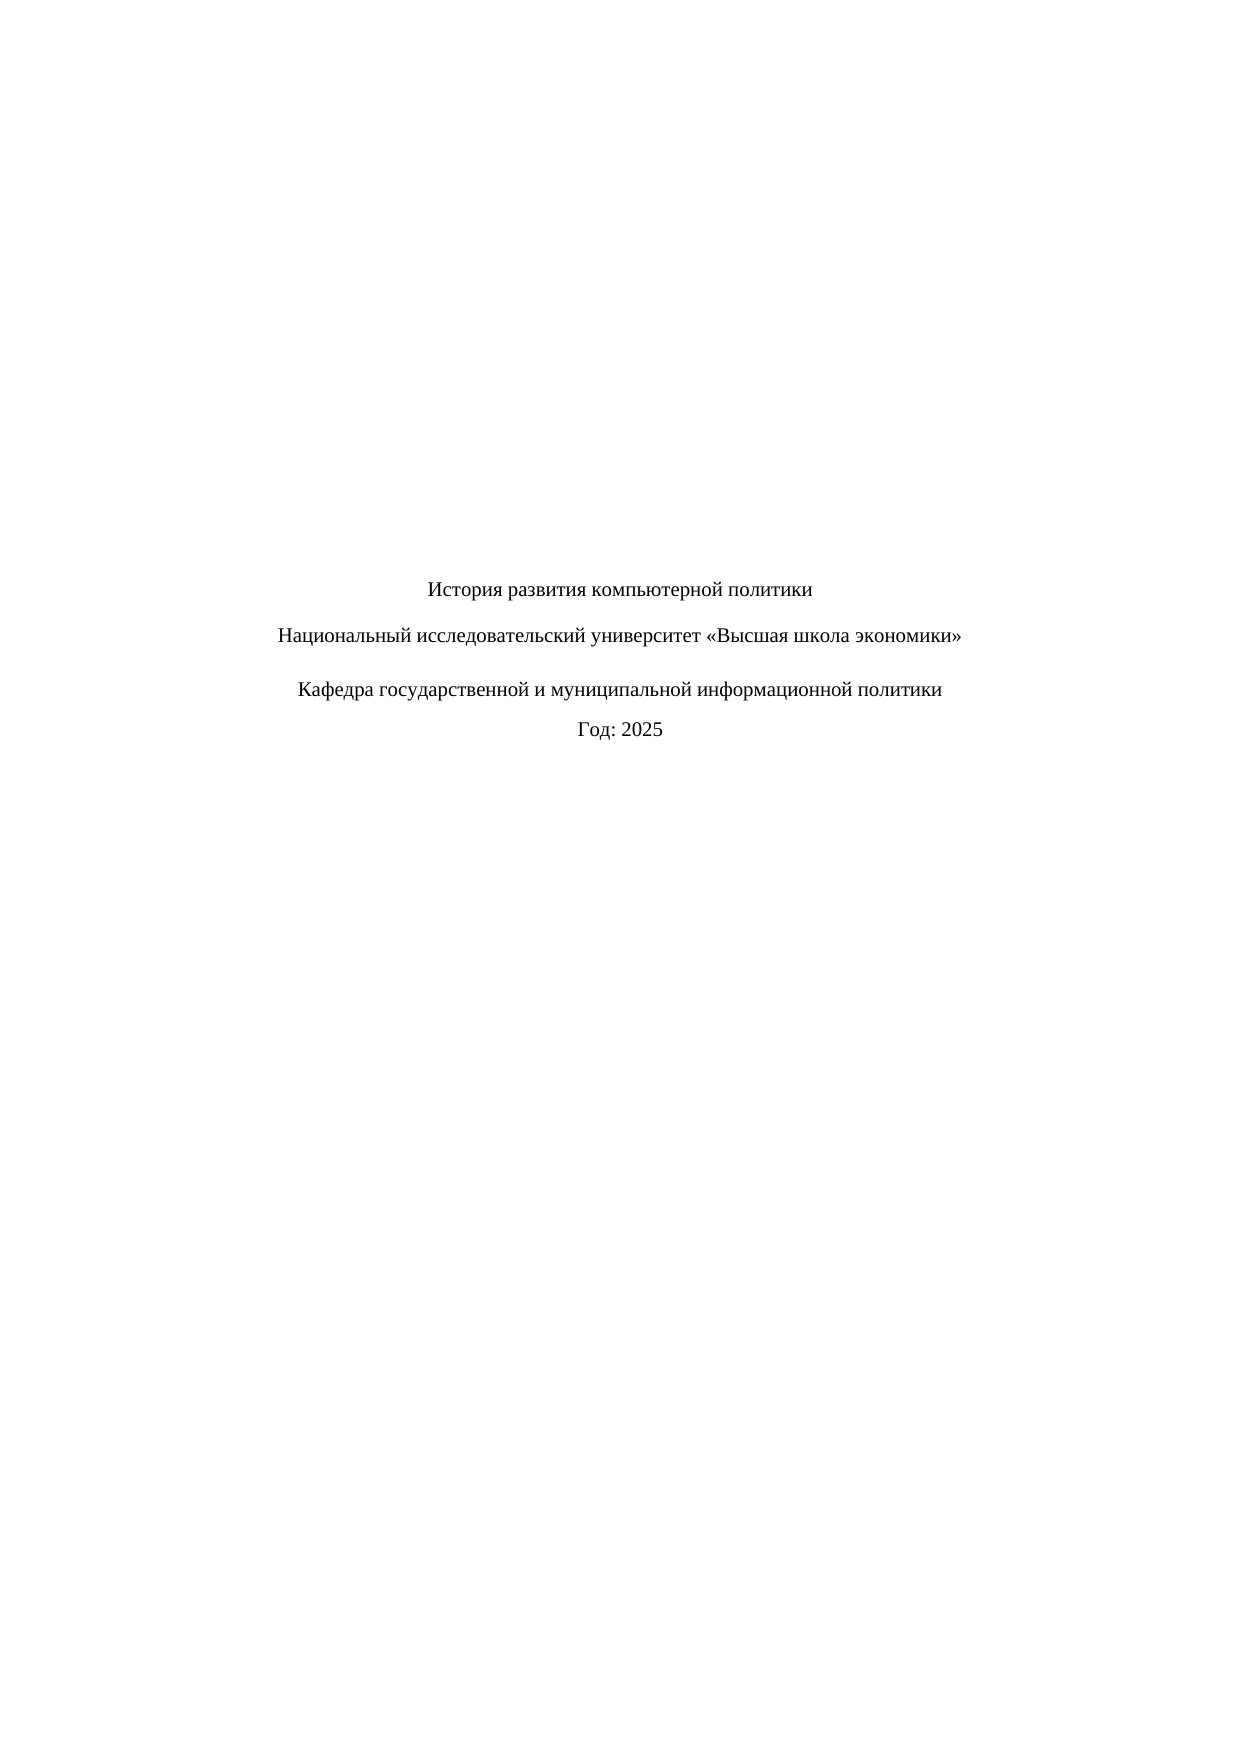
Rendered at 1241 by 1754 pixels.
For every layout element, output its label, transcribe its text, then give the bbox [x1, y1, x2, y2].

text Кафедра государственной и муниципальной информационной политики [150, 667, 1090, 704]
text Национальный исследовательский университет «Высшая школа экономики» [150, 612, 1090, 650]
text Год: 2025 [150, 706, 1090, 744]
text История развития компьютерной политики [150, 567, 1090, 604]
